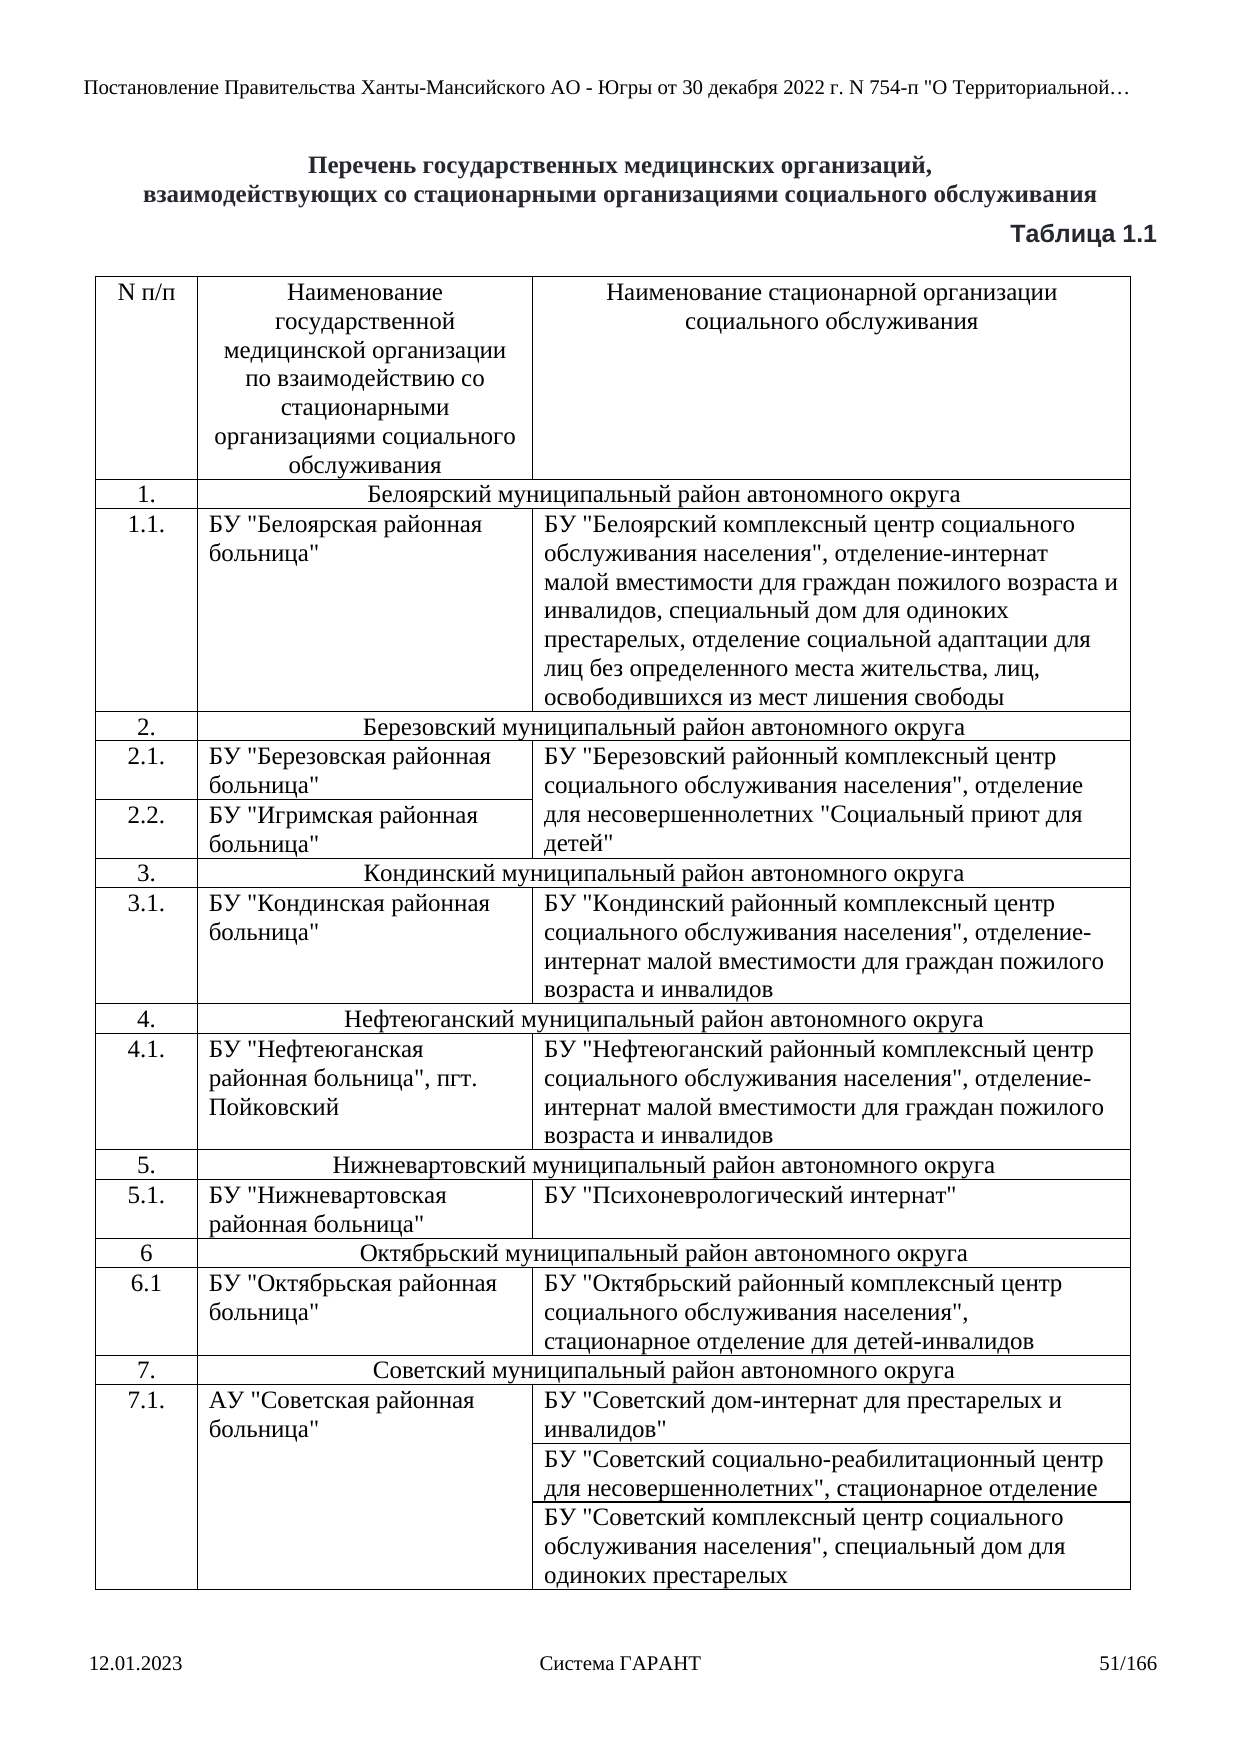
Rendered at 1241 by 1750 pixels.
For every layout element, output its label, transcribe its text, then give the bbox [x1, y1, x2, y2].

table_cell БУ "Октябрьский районный комплексный центр социального обслуживания населения", стационарное отделение для детей-инвалидов [533, 1268, 1130, 1354]
table_cell БУ "Советский социально-реабилитационный центр для несовершеннолетних", стационарное отделение [533, 1444, 1130, 1501]
table_cell 6 [96, 1239, 197, 1267]
table_cell 3.1. [96, 888, 197, 1003]
table_cell 4. [96, 1004, 197, 1033]
table_cell БУ "Октябрьская районная больница" [198, 1268, 532, 1354]
text Таблица 1.1 [83, 219, 1157, 247]
table_cell БУ "Белоярский комплексный центр социального обслуживания населения", отделение-интернат малой вместимости для граждан пожилого возраста и инвалидов, специальный дом для одиноких престарелых, отделение социальной адаптации для лиц без определенного места жительства, лиц, освободившихся из мест лишения свободы [533, 509, 1130, 711]
table_cell Октябрьский муниципальный район автономного округа [198, 1239, 1130, 1267]
table_header N п/п [96, 277, 197, 478]
table_cell Кондинский муниципальный район автономного округа [198, 859, 1130, 887]
table_cell 7. [96, 1356, 197, 1384]
table_cell БУ "Нижневартовская районная больница" [198, 1180, 532, 1237]
table_cell 2. [96, 712, 197, 740]
table_cell БУ "Кондинская районная больница" [198, 888, 532, 1003]
table_cell 7.1. [96, 1385, 197, 1589]
table_cell 1.1. [96, 509, 197, 711]
table_cell БУ "Нефтеюганская районная больница", пгт. Пойковский [198, 1034, 532, 1149]
table_cell 5. [96, 1150, 197, 1179]
table_cell БУ "Советский дом-интернат для престарелых и инвалидов" [533, 1385, 1130, 1443]
table_cell 4.1. [96, 1034, 197, 1149]
table_cell Березовский муниципальный район автономного округа [198, 712, 1130, 740]
table_cell Советский муниципальный район автономного округа [198, 1356, 1130, 1384]
table_cell 2.1. [96, 741, 197, 799]
table_cell 1. [96, 480, 197, 508]
table_cell 3. [96, 859, 197, 887]
table_cell БУ "Игримская районная больница" [198, 800, 532, 857]
table_cell 6.1 [96, 1268, 197, 1354]
table_header Наименование стационарной организации социального обслуживания [533, 277, 1130, 478]
table_cell 5.1. [96, 1180, 197, 1237]
table_cell БУ "Советский комплексный центр социального обслуживания населения", специальный дом для одиноких престарелых [533, 1503, 1130, 1589]
table_cell БУ "Психоневрологический интернат" [533, 1180, 1130, 1237]
table_cell БУ "Кондинский районный комплексный центр социального обслуживания населения", отделение-интернат малой вместимости для граждан пожилого возраста и инвалидов [533, 888, 1130, 1003]
table_cell БУ "Нефтеюганский районный комплексный центр социального обслуживания населения", отделение-интернат малой вместимости для граждан пожилого возраста и инвалидов [533, 1034, 1130, 1149]
table_cell БУ "Березовская районная больница" [198, 741, 532, 799]
subtitle Перечень государственных медицинских организаций, взаимодействующих со стационарными организациями социального обслуживания [83, 150, 1157, 207]
table_cell БУ "Белоярская районная больница" [198, 509, 532, 711]
table_cell БУ "Березовский районный комплексный центр социального обслуживания населения", отделение для несовершеннолетних "Социальный приют для детей" [533, 741, 1130, 857]
table_cell Нижневартовский муниципальный район автономного округа [198, 1150, 1130, 1179]
table_cell 2.2. [96, 800, 197, 857]
table_header Наименование государственной медицинской организации по взаимодействию со стационарными организациями социального обслуживания [198, 277, 532, 478]
table_cell АУ "Советская районная больница" [198, 1385, 532, 1589]
table_cell Белоярский муниципальный район автономного округа [198, 480, 1130, 508]
table_cell Нефтеюганский муниципальный район автономного округа [198, 1004, 1130, 1033]
